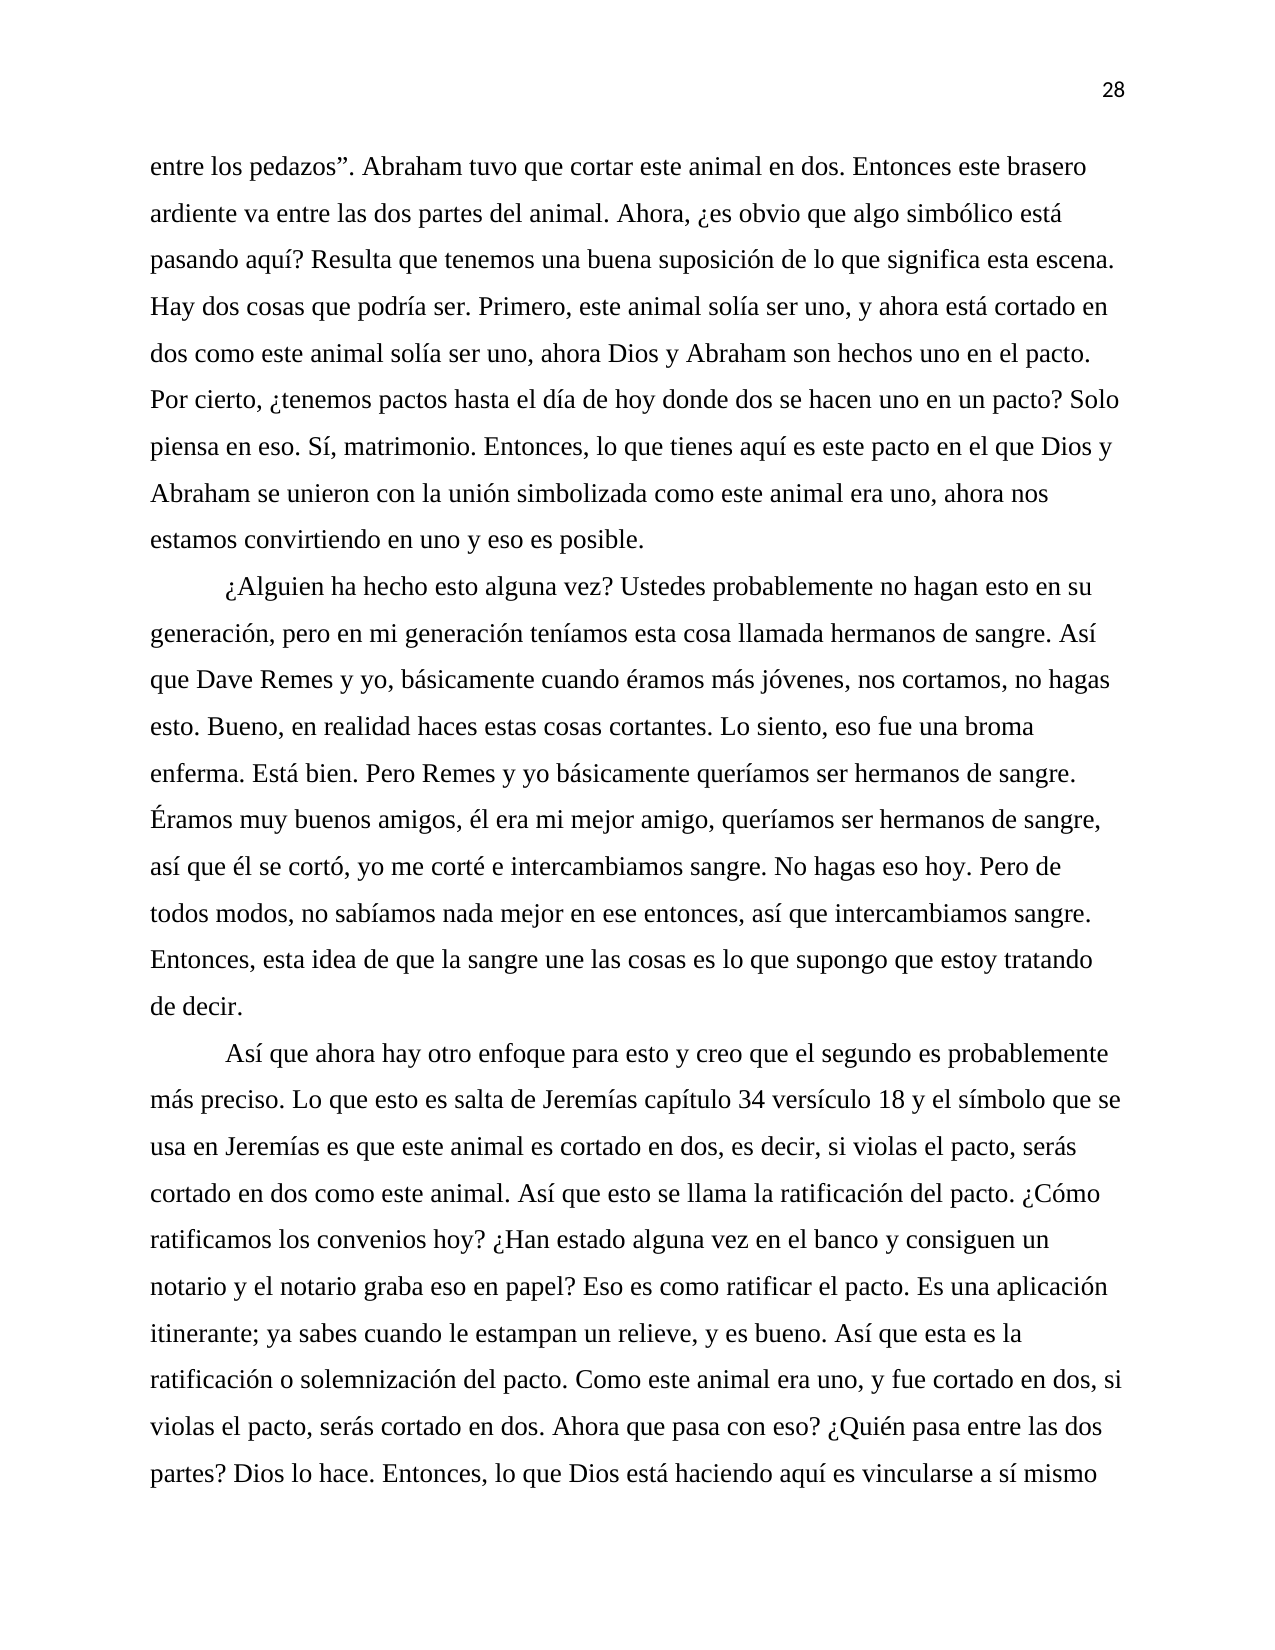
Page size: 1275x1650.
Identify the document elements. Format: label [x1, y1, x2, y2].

text [150, 150, 1125, 1488]
